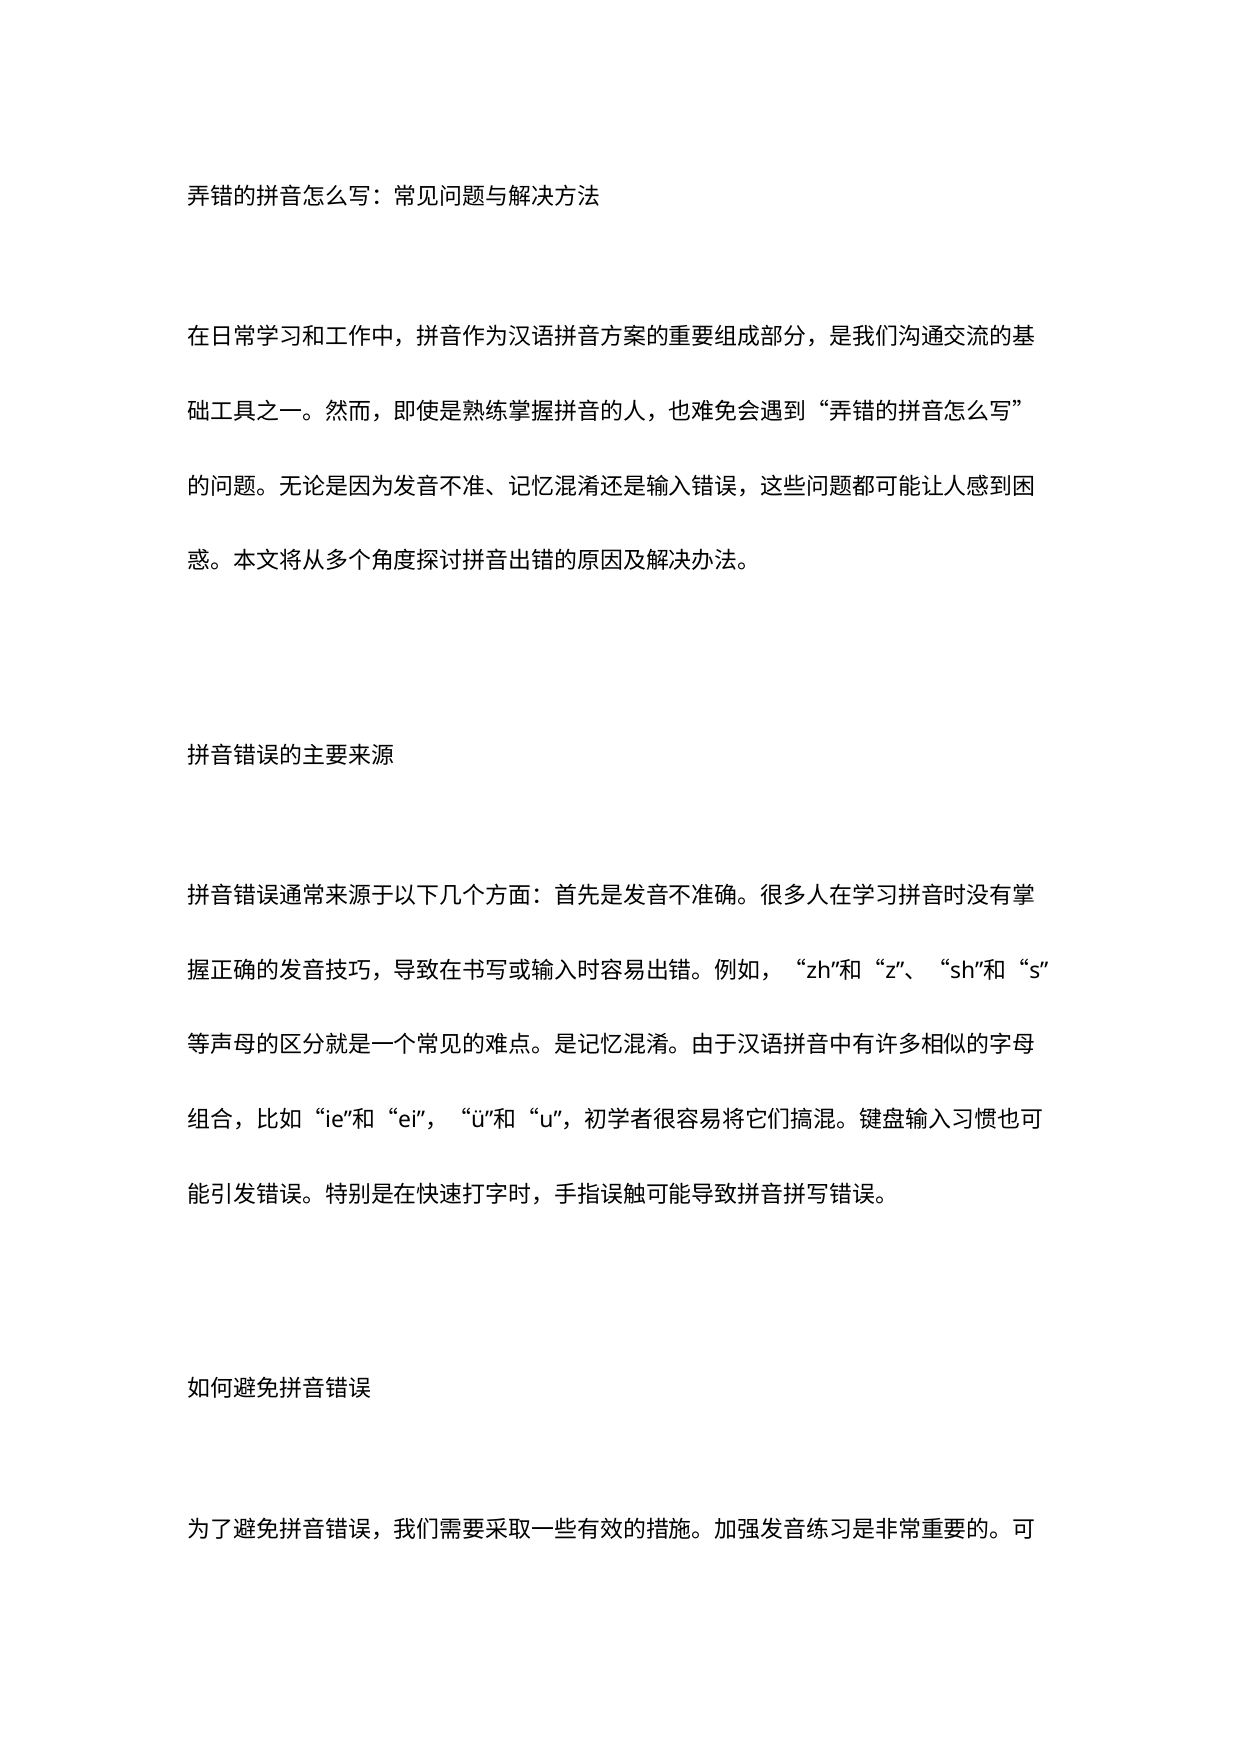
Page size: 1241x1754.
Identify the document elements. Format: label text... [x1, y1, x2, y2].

text 拼音错误的主要来源 [187, 721, 1053, 786]
text 在日常学习和工作中，拼音作为汉语拼音方案的重要组成部分，是我们沟通交流的基础工具之一。然而，即使是熟练掌握拼音的人，也难免会遇到“弄错的拼音怎么写”的问题。无论是因为发音不准、记忆混淆还是输入错误，这些问题都可能让人感到困惑。本文将从多个角度探讨拼音出错的原因及解决办法。 [187, 302, 1053, 591]
text 拼音错误通常来源于以下几个方面：首先是发音不准确。很多人在学习拼音时没有掌握正确的发音技巧，导致在书写或输入时容易出错。例如，“zh”和“z”、“sh”和“s”等声母的区分就是一个常见的难点。是记忆混淆。由于汉语拼音中有许多相似的字母组合，比如“ie”和“ei”，“ü”和“u”，初学者很容易将它们搞混。键盘输入习惯也可能引发错误。特别是在快速打字时，手指误触可能导致拼音拼写错误。 [187, 861, 1053, 1225]
text 弄错的拼音怎么写：常见问题与解决方法 [187, 162, 1053, 227]
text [187, 1494, 1053, 1559]
text 如何避免拼音错误 [187, 1354, 1053, 1419]
